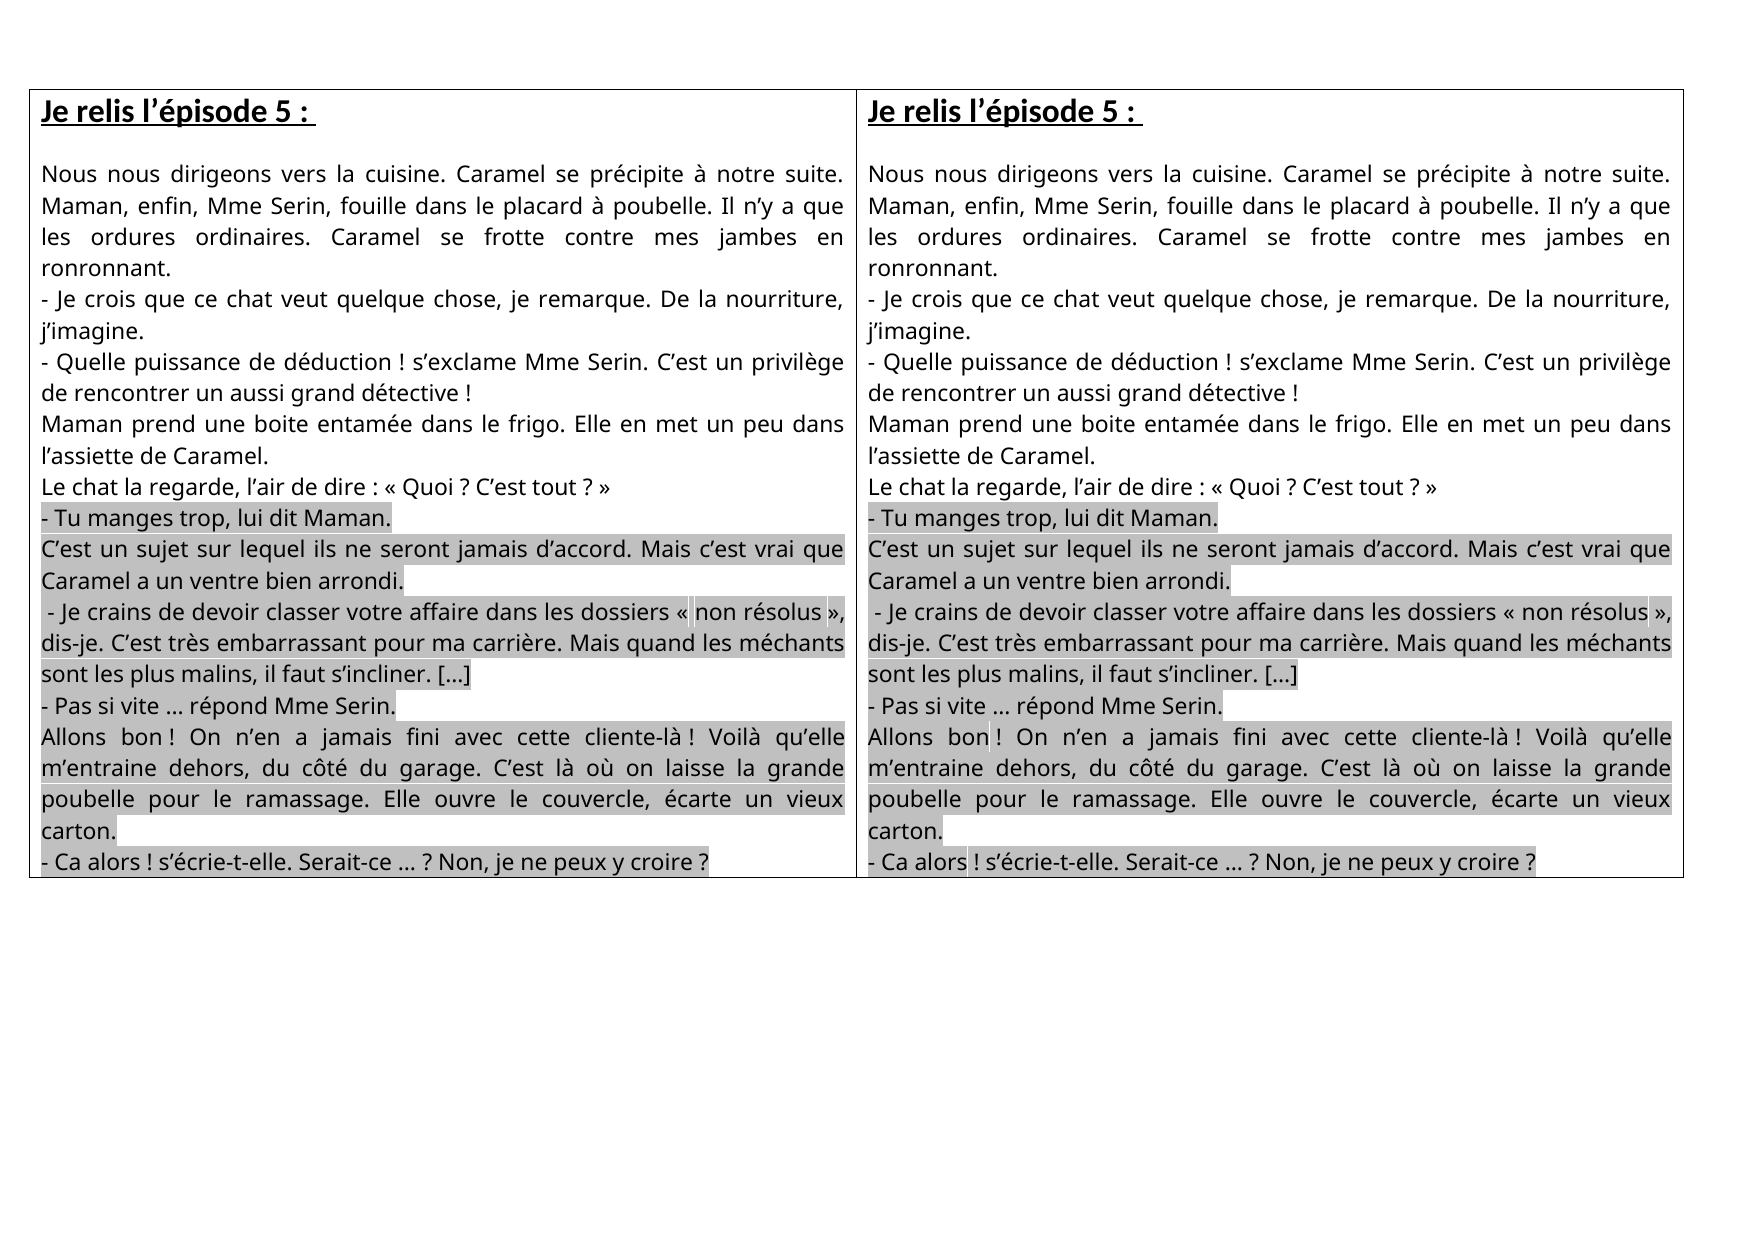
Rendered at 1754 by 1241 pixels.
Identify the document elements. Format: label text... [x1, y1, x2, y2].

table_header Je relis l’épisode 5 : Nous nous dirigeons vers la cuisine. Caramel se précipite à notre suite. Maman, enfin, Mme Serin, fouille dans le placard à poubelle. Il n’y a que les ordures ordinaires. Caramel se frotte contre mes jambes en ronronnant. - Je crois que ce chat veut quelque chose, je remarque. De la nourriture, j’imagine. - Quelle puissance de déduction ! s’exclame Mme Serin. C’est un privilège de rencontrer un aussi grand détective ! Maman prend une boite entamée dans le frigo. Elle en met un peu dans l’assiette de Caramel. Le chat la regarde, l’air de dire : « Quoi ? C’est tout ? » - Tu manges trop, lui dit Maman. C’est un sujet sur lequel ils ne seront jamais d’accord. Mais c’est vrai que Caramel a un ventre bien arrondi. - Je crains de devoir classer votre affaire dans les dossiers « non résolus », dis-je. C’est très embarrassant pour ma carrière. Mais quand les méchants sont les plus malins, il faut s’incliner. […] - Pas si vite … répond Mme Serin. Allons bon ! On n’en a jamais fini avec cette cliente-là ! Voilà qu’elle m’entraine dehors, du côté du garage. C’est là où on laisse la grande poubelle pour le ramassage. Elle ouvre le couvercle, écarte un vieux carton. - Ca alors ! s’écrie-t-elle. Serait-ce … ? Non, je ne peux y croire ? [857, 90, 1683, 877]
table_header Je relis l’épisode 5 : Nous nous dirigeons vers la cuisine. Caramel se précipite à notre suite. Maman, enfin, Mme Serin, fouille dans le placard à poubelle. Il n’y a que les ordures ordinaires. Caramel se frotte contre mes jambes en ronronnant. - Je crois que ce chat veut quelque chose, je remarque. De la nourriture, j’imagine. - Quelle puissance de déduction ! s’exclame Mme Serin. C’est un privilège de rencontrer un aussi grand détective ! Maman prend une boite entamée dans le frigo. Elle en met un peu dans l’assiette de Caramel. Le chat la regarde, l’air de dire : « Quoi ? C’est tout ? » - Tu manges trop, lui dit Maman. C’est un sujet sur lequel ils ne seront jamais d’accord. Mais c’est vrai que Caramel a un ventre bien arrondi. - Je crains de devoir classer votre affaire dans les dossiers « non résolus », dis-je. C’est très embarrassant pour ma carrière. Mais quand les méchants sont les plus malins, il faut s’incliner. […] - Pas si vite … répond Mme Serin. Allons bon ! On n’en a jamais fini avec cette cliente-là ! Voilà qu’elle m’entraine dehors, du côté du garage. C’est là où on laisse la grande poubelle pour le ramassage. Elle ouvre le couvercle, écarte un vieux carton. - Ca alors ! s’écrie-t-elle. Serait-ce … ? Non, je ne peux y croire ? [30, 90, 856, 877]
